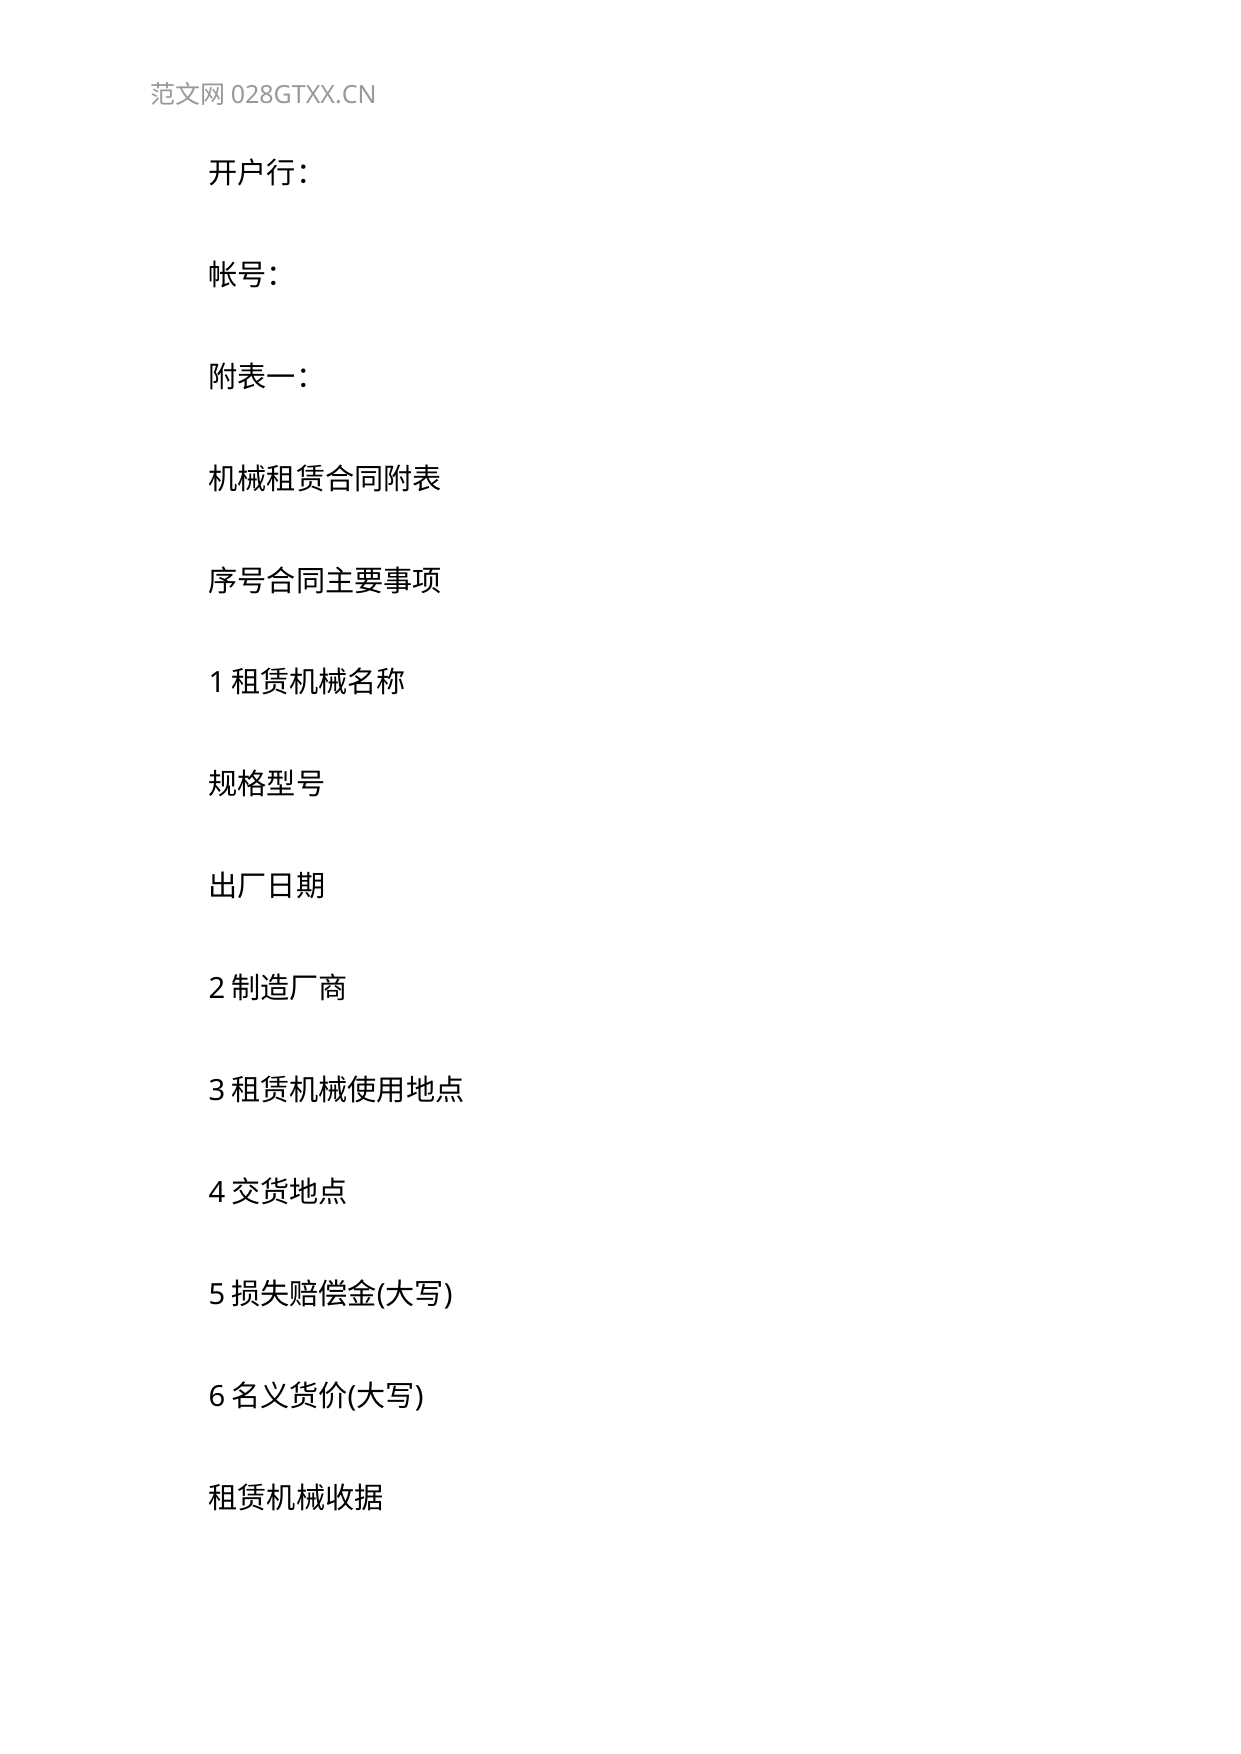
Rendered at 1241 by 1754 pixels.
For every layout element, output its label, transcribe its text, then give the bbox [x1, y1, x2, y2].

text 3租赁机械使用地点 [150, 1066, 1090, 1109]
text 附表一： [150, 353, 1090, 396]
text 出厂日期 [150, 863, 1090, 905]
text 规格型号 [150, 761, 1090, 803]
text 4交货地点 [150, 1168, 1090, 1211]
text 5损失赔偿金(大写) [150, 1270, 1090, 1313]
text 2制造厂商 [150, 964, 1090, 1007]
text 机械租赁合同附表 [150, 455, 1090, 498]
text 租赁机械收据 [150, 1474, 1090, 1517]
text 序号合同主要事项 [150, 557, 1090, 599]
text 6名义货价(大写) [150, 1372, 1090, 1415]
text 1租赁机械名称 [150, 659, 1090, 701]
text 帐号： [150, 252, 1090, 294]
text 开户行： [150, 150, 1090, 192]
